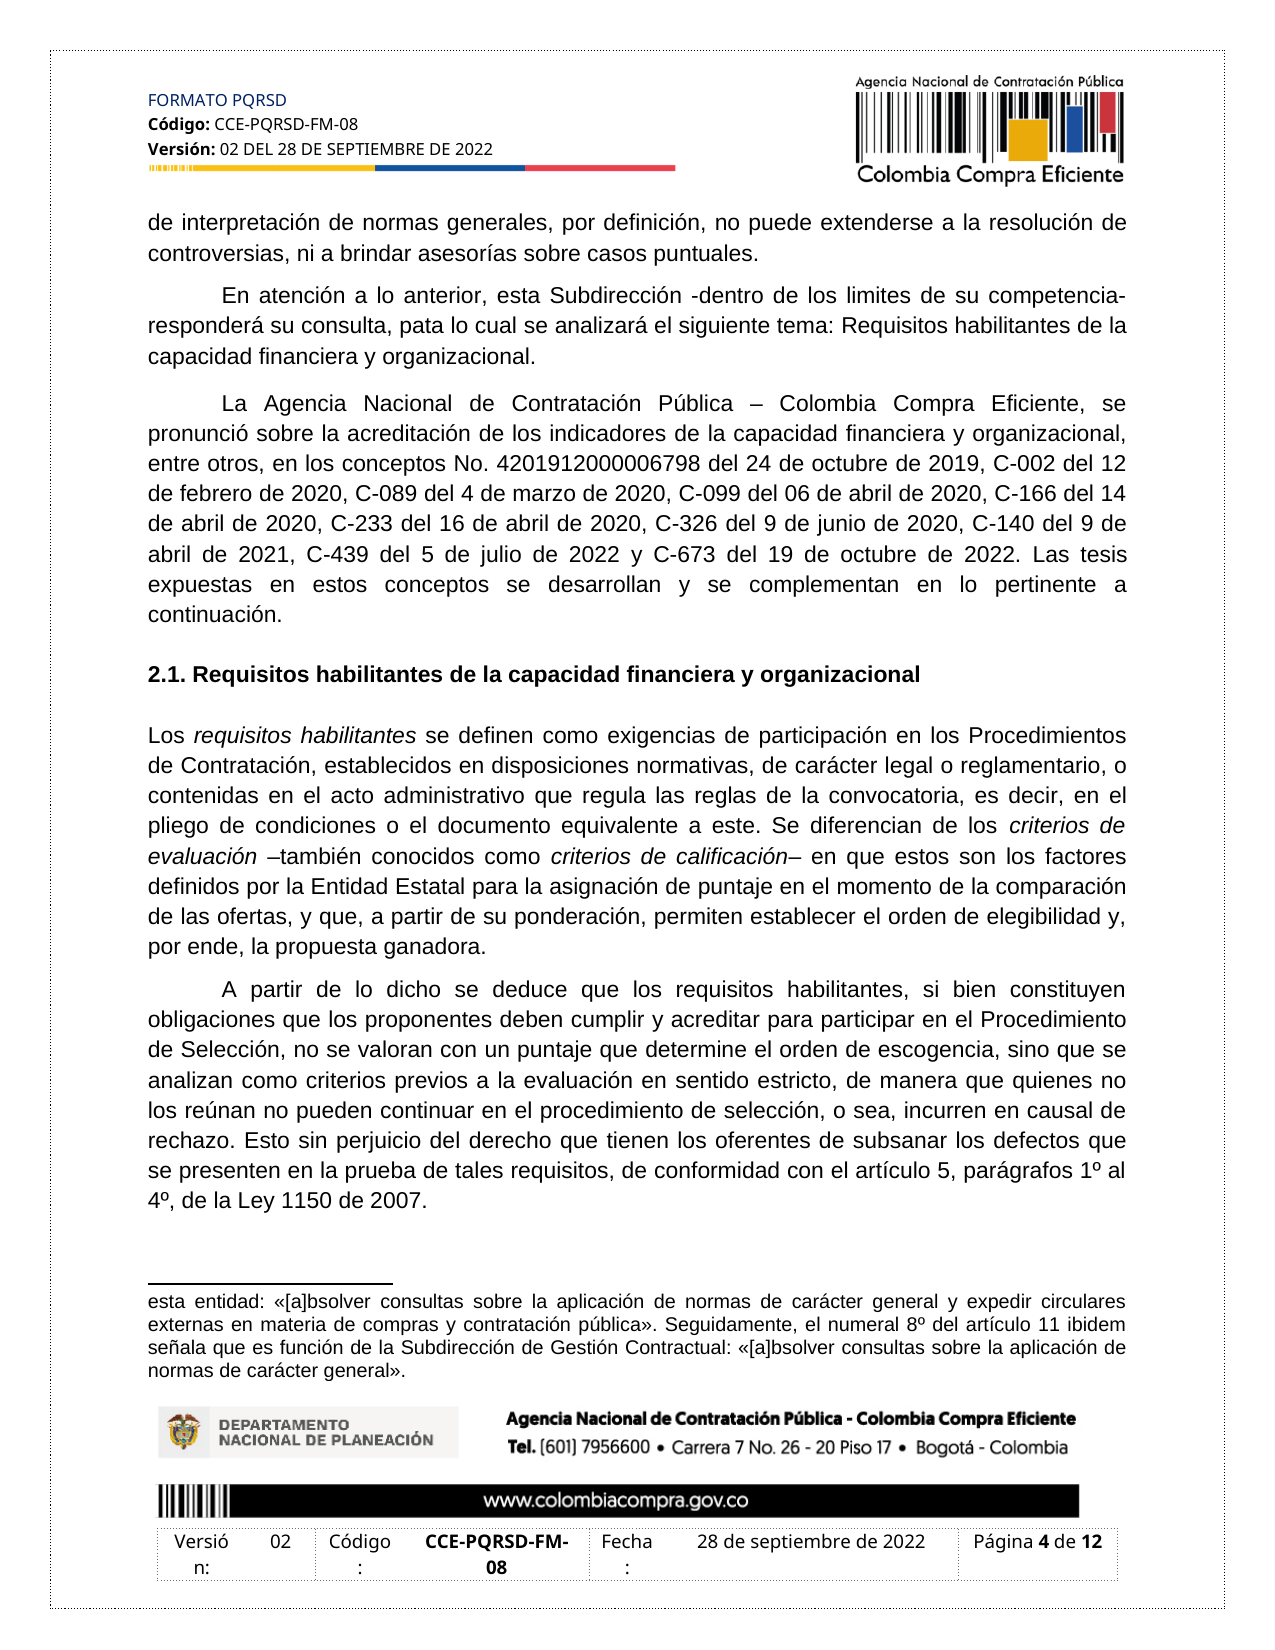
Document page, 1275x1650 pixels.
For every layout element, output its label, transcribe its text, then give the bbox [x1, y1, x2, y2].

picture [855, 75, 1128, 187]
text La Agencia Nacional de Contratación Pública – Colombia Compra Eficiente, se pronunció sobre la acreditación de los indicadores de la capacidad financiera y organizacional, entre otros, en los conceptos No. 4201912000006798 del 24 de octubre de 2019, C-002 del 12 de febrero de 2020, C-089 del 4 de marzo de 2020, C-099 del 06 de abril de 2020, C-166 del 14 de abril de 2020, C-233 del 16 de abril de 2020, C-326 del 9 de junio de 2020, C-140 del 9 de abril de 2021, C-439 del 5 de julio de 2022 y C-673 del 19 de octubre de 2022. Las tesis expuestas en estos conceptos se desarrollan y se complementan en lo pertinente a continuación. [148, 389, 1127, 627]
text A partir de lo dicho se deduce que los requisitos habilitantes, si bien constituyen obligaciones que los proponentes deben cumplir y acreditar para participar en el Procedimiento de Selección, no se valoran con un puntaje que determine el orden de escogencia, sino que se analizan como criterios previos a la evaluación en sentido estricto, de manera que quienes no los reúnan no pueden continuar en el procedimiento de selección, o sea, incurren en causal de rechazo. Esto sin perjuicio del derecho que tienen los oferentes de subsanar los defectos que se presenten en la prueba de tales requisitos, de conformidad con el artículo 5, parágrafos 1º al 4º, de la Ley 1150 de 2007. [148, 976, 1127, 1214]
picture [147, 1381, 1090, 1528]
text Los requisitos habilitantes se definen como exigencias de participación en los Procedimientos de Contratación, establecidos en disposiciones normativas, de carácter legal o reglamentario, o contenidas en el acto administrativo que regula las reglas de la convocatoria, es decir, en el pliego de condiciones o el documento equivalente a este. Se diferencian de los criterios de evaluación –también conocidos como criterios de calificación– en que estos son los factores definidos por la Entidad Estatal para la asignación de puntaje en el momento de la comparación de las ofertas, y que, a partir de su ponderación, permiten establecer el orden de elegibilidad y, por ende, la propuesta ganadora. [148, 722, 1127, 959]
picture [147, 160, 679, 174]
text En atención a lo anterior, esta Subdirección -dentro de los limites de su competencia- responderá su consulta, pata lo cual se analizará el siguiente tema: Requisitos habilitantes de la capacidad financiera y organizacional. [148, 282, 1127, 369]
text 2.1. Requisitos habilitantes de la capacidad financiera y organizacional [148, 661, 1127, 688]
